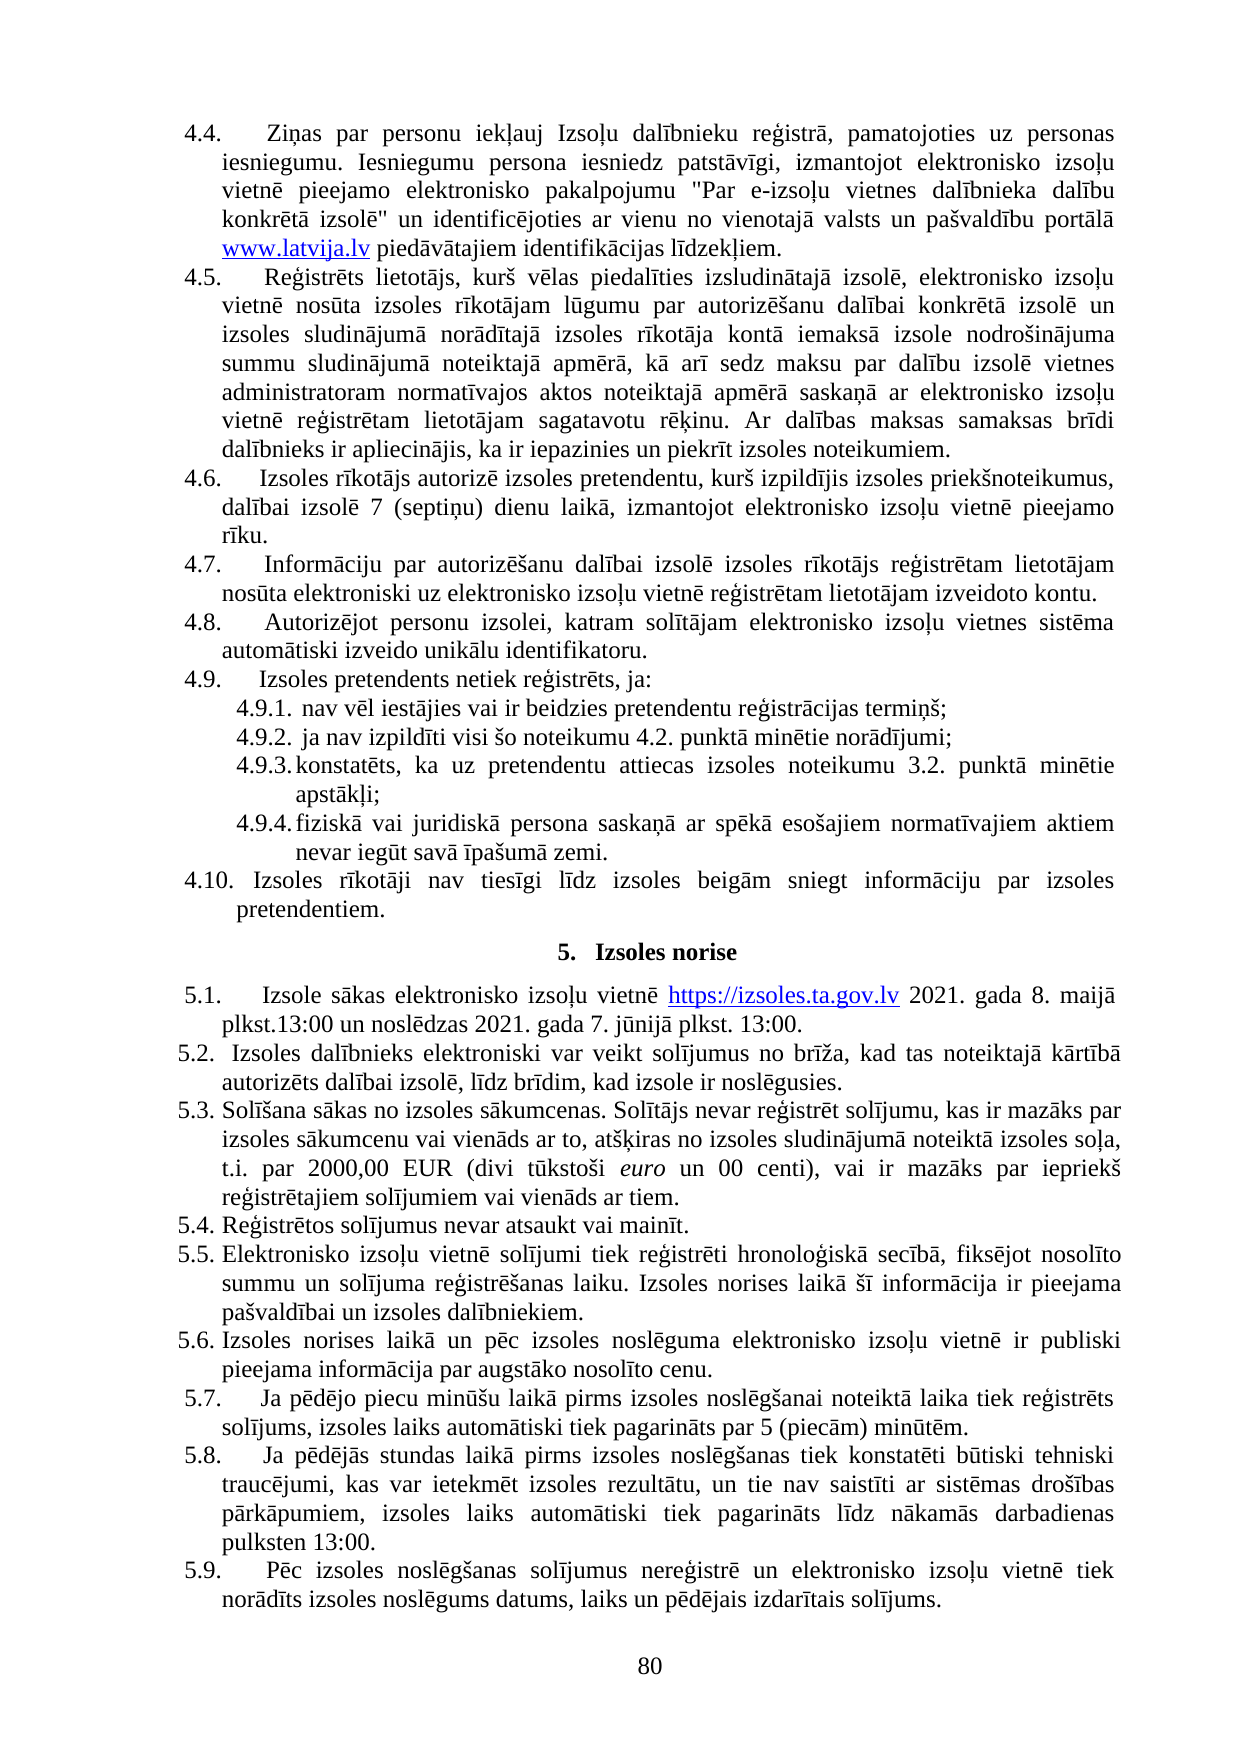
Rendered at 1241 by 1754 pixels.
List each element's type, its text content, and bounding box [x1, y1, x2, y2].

list Elektronisko izsoļu vietnē solījumi tiek reģistrēti hronoloģiskā secībā, fiksējot nosolīto summu un solījuma reģistrēšanas laiku. Izsoles norises laikā šī informācija ir pieejama pašvaldībai un izsoles dalībniekiem. [177, 1239, 1122, 1326]
list Informāciju par autorizēšanu dalībai izsolē izsoles rīkotājs reģistrētam lietotājam nosūta elektroniski uz elektronisko izsoļu vietnē reģistrētam lietotājam izveidoto kontu. [184, 549, 1115, 607]
list Izsoles norises laikā un pēc izsoles noslēguma elektronisko izsoļu vietnē ir publiski pieejama informācija par augstāko nosolīto cenu. [177, 1326, 1122, 1383]
list Izsoles norise [177, 937, 1117, 966]
list Autorizējot personu izsolei, katram solītājam elektronisko izsoļu vietnes sistēma automātiski izveido unikālu identifikatoru. [184, 607, 1115, 664]
list fiziskā vai juridiskā persona saskaņā ar spēkā esošajiem normatīvajiem aktiem nevar iegūt savā īpašumā zemi. [236, 808, 1115, 866]
list Reģistrēts lietotājs, kurš vēlas piedalīties izsludinātajā izsolē, elektronisko izsoļu vietnē nosūta izsoles rīkotājam lūgumu par autorizēšanu dalībai konkrētā izsolē un izsoles sludinājumā norādītajā izsoles rīkotāja kontā iemaksā izsole nodrošinājuma summu sludinājumā noteiktajā apmērā, kā arī sedz maksu par dalību izsolē vietnes administratoram normatīvajos aktos noteiktajā apmērā saskaņā ar elektronisko izsoļu vietnē reģistrētam lietotājam sagatavotu rēķinu. Ar dalības maksas samaksas brīdi dalībnieks ir apliecinājis, ka ir iepazinies un piekrīt izsoles noteikumiem. [184, 262, 1115, 463]
list Izsoles dalībnieks elektroniski var veikt solījumus no brīža, kad tas noteiktajā kārtībā autorizēts dalībai izsolē, līdz brīdim, kad izsole ir noslēgusies. [177, 1038, 1122, 1096]
list Izsoles pretendents netiek reģistrēts, ja: [184, 664, 1115, 693]
list nav vēl iestājies vai ir beidzies pretendentu reģistrācijas termiņš; [236, 693, 1115, 722]
list Pēc izsoles noslēgšanas solījumus nereģistrē un elektronisko izsoļu vietnē tiek norādīts izsoles noslēgums datums, laiks un pēdējais izdarītais solījums. [184, 1556, 1115, 1613]
list Izsoles rīkotāji nav tiesīgi līdz izsoles beigām sniegt informāciju par izsoles pretendentiem. [184, 866, 1115, 923]
list Reģistrētos solījumus nevar atsaukt vai mainīt. [177, 1211, 1122, 1239]
list Solīšana sākas no izsoles sākumcenas. Solītājs nevar reģistrēt solījumu, kas ir mazāks par izsoles sākumcenu vai vienāds ar to, atšķiras no izsoles sludinājumā noteiktā izsoles soļa, t.i. par 2000,00 EUR (divi tūkstoši euro un 00 centi), vai ir mazāks par iepriekš reģistrētajiem solījumiem vai vienāds ar tiem. [177, 1096, 1122, 1211]
list ja nav izpildīti visi šo noteikumu 4.2. punktā minētie norādījumi; [236, 722, 1115, 751]
list Izsoles rīkotājs autorizē izsoles pretendentu, kurš izpildījis izsoles priekšnoteikumus, dalībai izsolē 7 (septiņu) dienu laikā, izmantojot elektronisko izsoļu vietnē pieejamo rīku. [184, 463, 1115, 549]
list konstatēts, ka uz pretendentu attiecas izsoles noteikumu 3.2. punktā minētie apstākļi; [236, 751, 1115, 808]
list Ziņas par personu iekļauj Izsoļu dalībnieku reģistrā, pamatojoties uz personas iesniegumu. Iesniegumu persona iesniedz patstāvīgi, izmantojot elektronisko izsoļu vietnē pieejamo elektronisko pakalpojumu "Par e-izsoļu vietnes dalībnieka dalību konkrētā izsolē" un identificējoties ar vienu no vienotajā valsts un pašvaldību portālā www.latvija.lv piedāvātajiem identifikācijas līdzekļiem. [184, 118, 1115, 262]
list Ja pēdējo piecu minūšu laikā pirms izsoles noslēgšanai noteiktā laika tiek reģistrēts solījums, izsoles laiks automātiski tiek pagarināts par 5 (piecām) minūtēm. [184, 1383, 1115, 1441]
list Izsole sākas elektronisko izsoļu vietnē https://izsoles.ta.gov.lv 2021. gada 8. maijā plkst.13:00 un noslēdzas 2021. gada 7. jūnijā plkst. 13:00. [184, 981, 1115, 1038]
list Ja pēdējās stundas laikā pirms izsoles noslēgšanas tiek konstatēti būtiski tehniski traucējumi, kas var ietekmēt izsoles rezultātu, un tie nav saistīti ar sistēmas drošības pārkāpumiem, izsoles laiks automātiski tiek pagarināts līdz nākamās darbadienas pulksten 13:00. [184, 1441, 1115, 1556]
